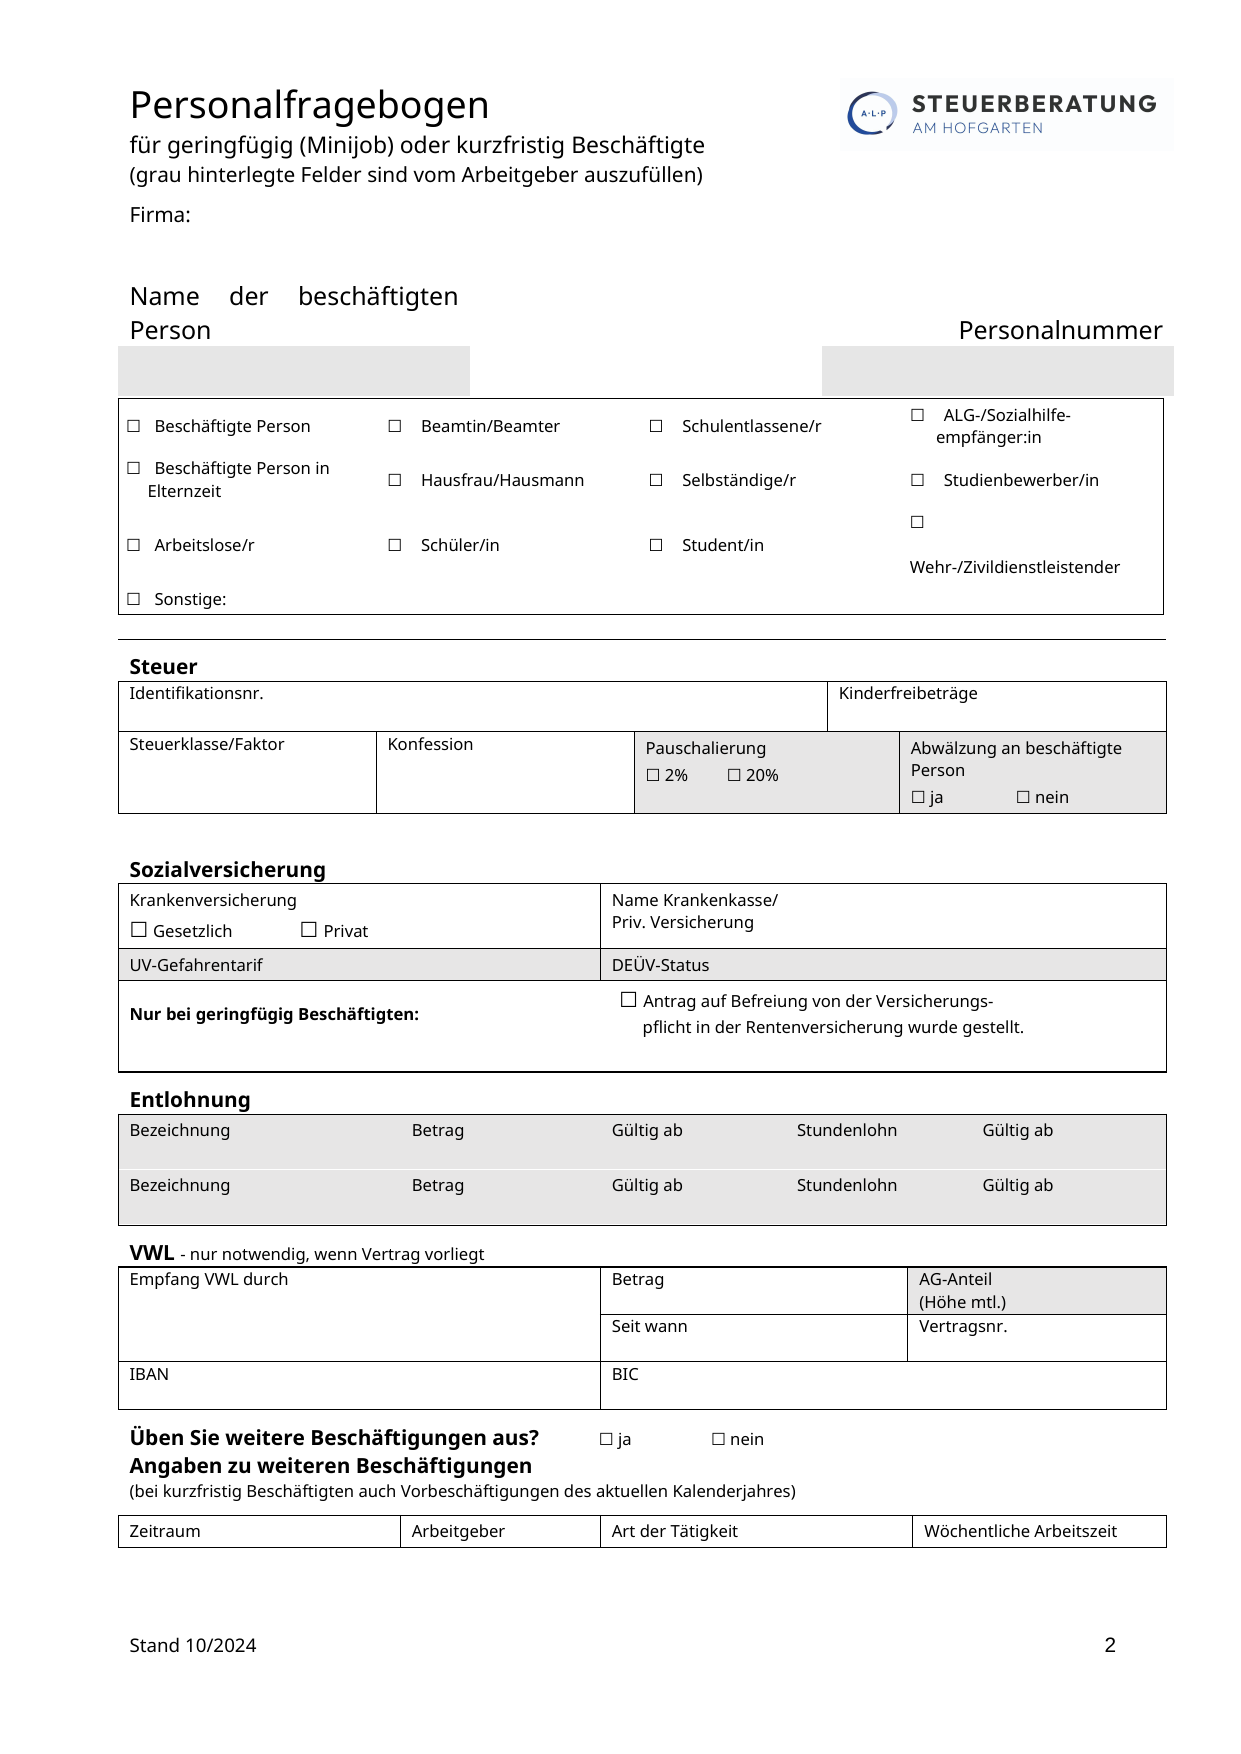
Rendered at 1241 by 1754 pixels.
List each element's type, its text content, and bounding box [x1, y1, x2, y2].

table_cell Empfang VWL durch [119, 1268, 600, 1361]
table_cell [119, 506, 379, 583]
table_cell Pauschalierung [635, 732, 899, 813]
table_cell Identifikationsnr. [119, 682, 827, 731]
table_cell Bezeichnung [119, 1115, 400, 1169]
table_cell [902, 399, 1163, 453]
picture [839, 78, 1174, 151]
table_cell Nur bei geringfügig Beschäftigten: [119, 981, 600, 1071]
table_cell [379, 453, 641, 506]
table_cell Stundenlohn [786, 1115, 971, 1169]
table_cell Stundenlohn [786, 1170, 971, 1224]
table_cell Betrag [400, 1170, 600, 1224]
table_cell [641, 399, 902, 453]
table_cell [902, 506, 1163, 583]
table_cell IBAN [119, 1362, 600, 1409]
table_header Steuer [118, 640, 1166, 681]
table_cell Vertragsnr. [908, 1315, 1166, 1361]
table_cell Seit wann [601, 1315, 907, 1361]
table_cell [119, 399, 379, 453]
table_cell Gültig ab [971, 1115, 1166, 1169]
table_cell Steuerklasse/Faktor [119, 732, 376, 813]
table_cell Zeitraum [119, 1516, 400, 1547]
table_cell Kinderfreibeträge [828, 682, 1166, 731]
table_cell Art der Tätigkeit [601, 1516, 912, 1547]
table_cell Name Krankenkasse/ Priv. Versicherung [601, 884, 1166, 948]
table_cell [379, 399, 641, 453]
table_cell Gültig ab [600, 1170, 786, 1224]
table_cell [119, 453, 379, 506]
table_cell BIC [601, 1362, 1166, 1409]
table_cell [379, 506, 641, 583]
table_cell Gültig ab [600, 1115, 786, 1169]
table_cell VWL - nur notwendig, wenn Vertrag vorliegt [118, 1226, 1166, 1266]
table_cell Wöchentliche Arbeitszeit [913, 1516, 1166, 1547]
table_cell Krankenversicherung GesetzlichPrivat [119, 884, 600, 948]
table_cell [119, 583, 1163, 614]
table_cell AG-Anteil (Höhe mtl.) [908, 1268, 1166, 1314]
table_cell Angaben zu weiteren Beschäftigungen (bei kurzfristig Beschäftigten auch Vorbeschäftigungen des aktuellen Kalenderjahres) [118, 1451, 1166, 1515]
table_cell UV-Gefahrentarif [119, 949, 600, 980]
table_cell [902, 453, 1163, 506]
table_cell Betrag [400, 1115, 600, 1169]
table_cell Bezeichnung [119, 1170, 400, 1224]
table_cell Gültig ab [971, 1170, 1166, 1224]
table_cell Sozialversicherung [118, 814, 1166, 883]
table_cell Antrag auf Befreiung von der Versicherungs- pflicht in der Rentenversicherung wurde gestellt. [600, 981, 1166, 1071]
table_cell Betrag [601, 1268, 907, 1314]
table_cell [641, 453, 902, 506]
table_cell Üben Sie weitere Beschäftigungen aus? [118, 1410, 1166, 1451]
table_cell Konfession [377, 732, 634, 813]
table_cell DEÜV-Status [601, 949, 1166, 980]
table_cell Arbeitgeber [401, 1516, 600, 1547]
table_cell Entlohnung [118, 1073, 1166, 1113]
table_cell [641, 506, 902, 583]
table_cell Abwälzung an beschäftigte Person [900, 732, 1166, 813]
